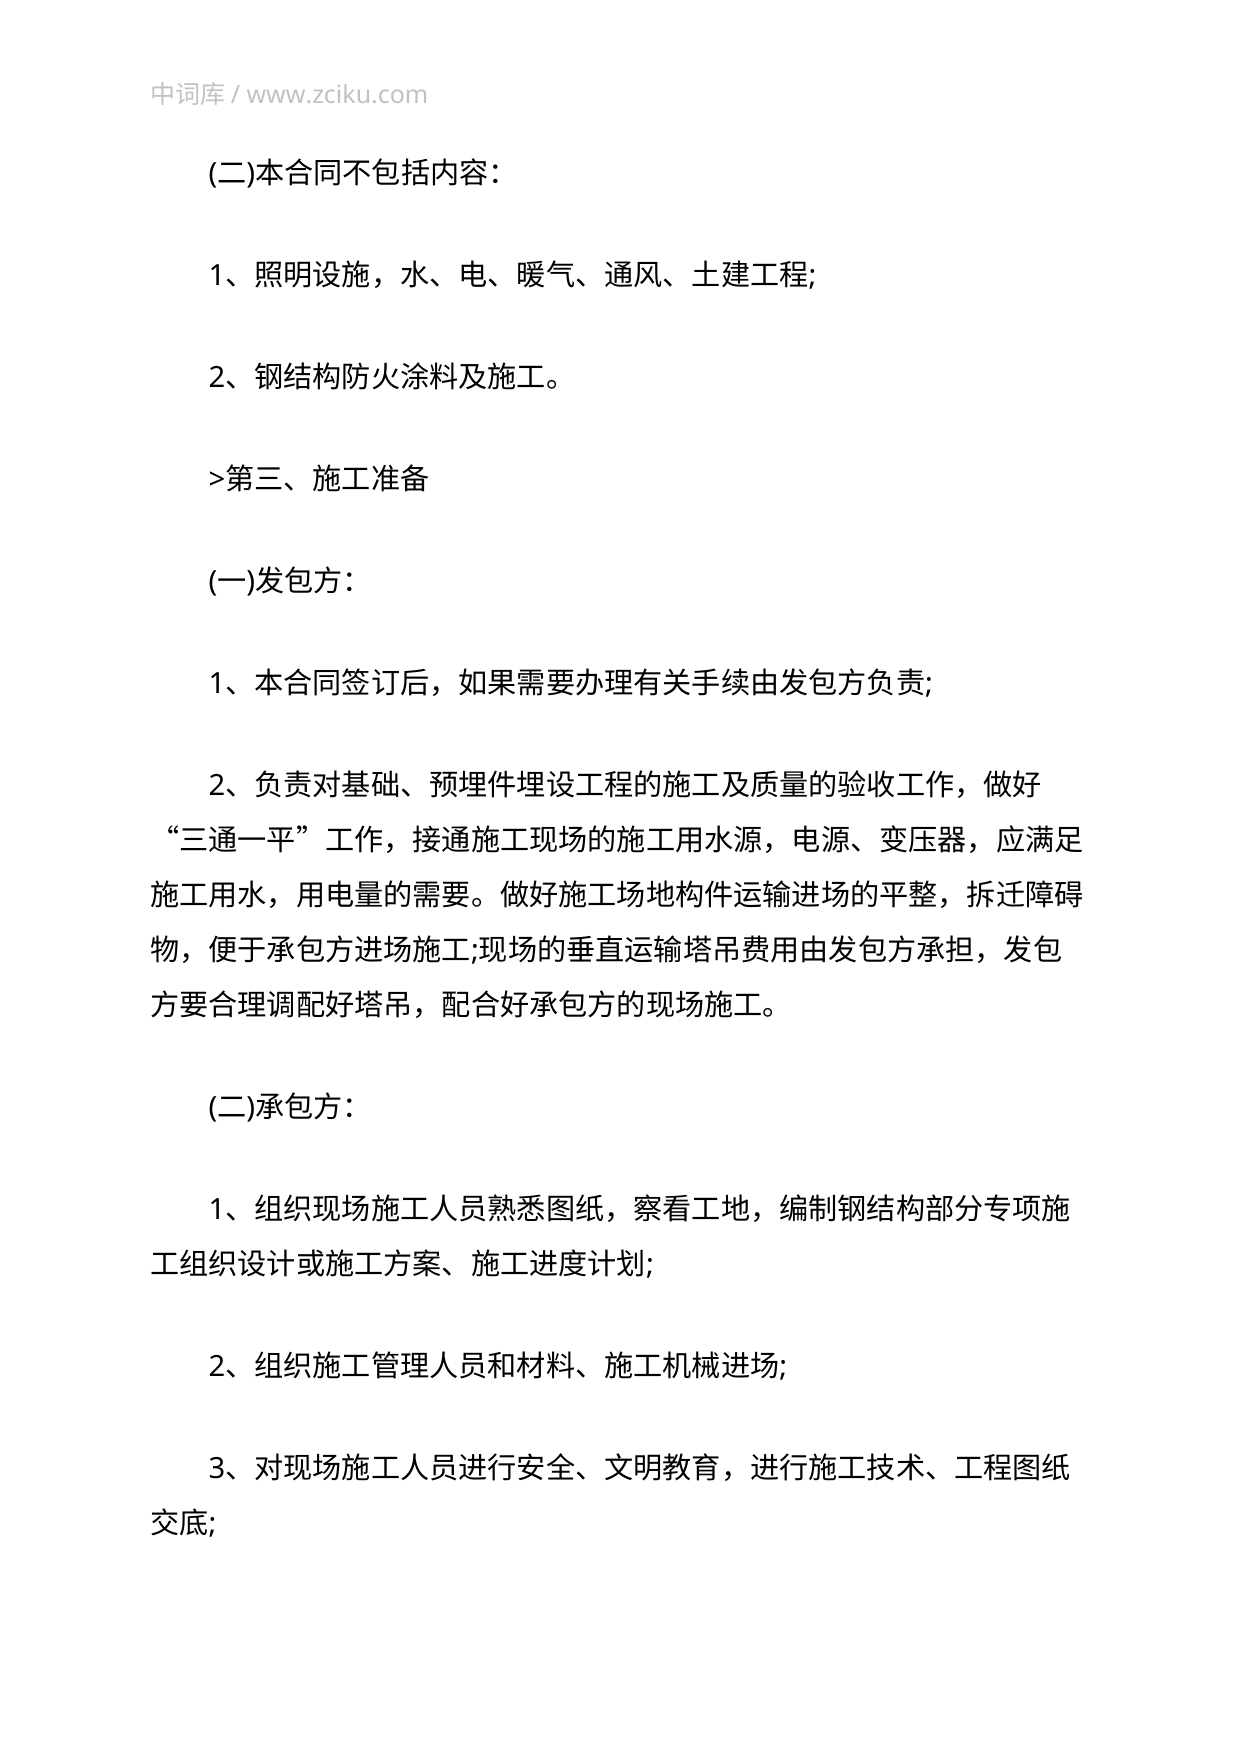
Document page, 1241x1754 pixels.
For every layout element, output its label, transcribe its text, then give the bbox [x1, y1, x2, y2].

text 2、负责对基础、预埋件埋设工程的施工及质量的验收工作，做好“三通一平”工作，接通施工现场的施工用水源，电源、变压器，应满足施工用水，用电量的需要。做好施工场地构件运输进场的平整，拆迁障碍物，便于承包方进场施工;现场的垂直运输塔吊费用由发包方承担，发包方要合理调配好塔吊，配合好承包方的现场施工。 [150, 762, 1090, 1024]
text 1、照明设施，水、电、暖气、通风、土建工程; [150, 252, 1090, 294]
text (二)本合同不包括内容： [150, 150, 1090, 192]
text 2、钢结构防火涂料及施工。 [150, 354, 1090, 396]
text 2、组织施工管理人员和材料、施工机械进场; [150, 1342, 1090, 1385]
text (二)承包方： [150, 1083, 1090, 1126]
text (一)发包方： [150, 558, 1090, 600]
text 1、组织现场施工人员熟悉图纸，察看工地，编制钢结构部分专项施工组织设计或施工方案、施工进度计划; [150, 1185, 1090, 1283]
text >第三、施工准备 [150, 456, 1090, 498]
text 3、对现场施工人员进行安全、文明教育，进行施工技术、工程图纸交底; [150, 1444, 1090, 1542]
text 1、本合同签订后，如果需要办理有关手续由发包方负责; [150, 660, 1090, 702]
